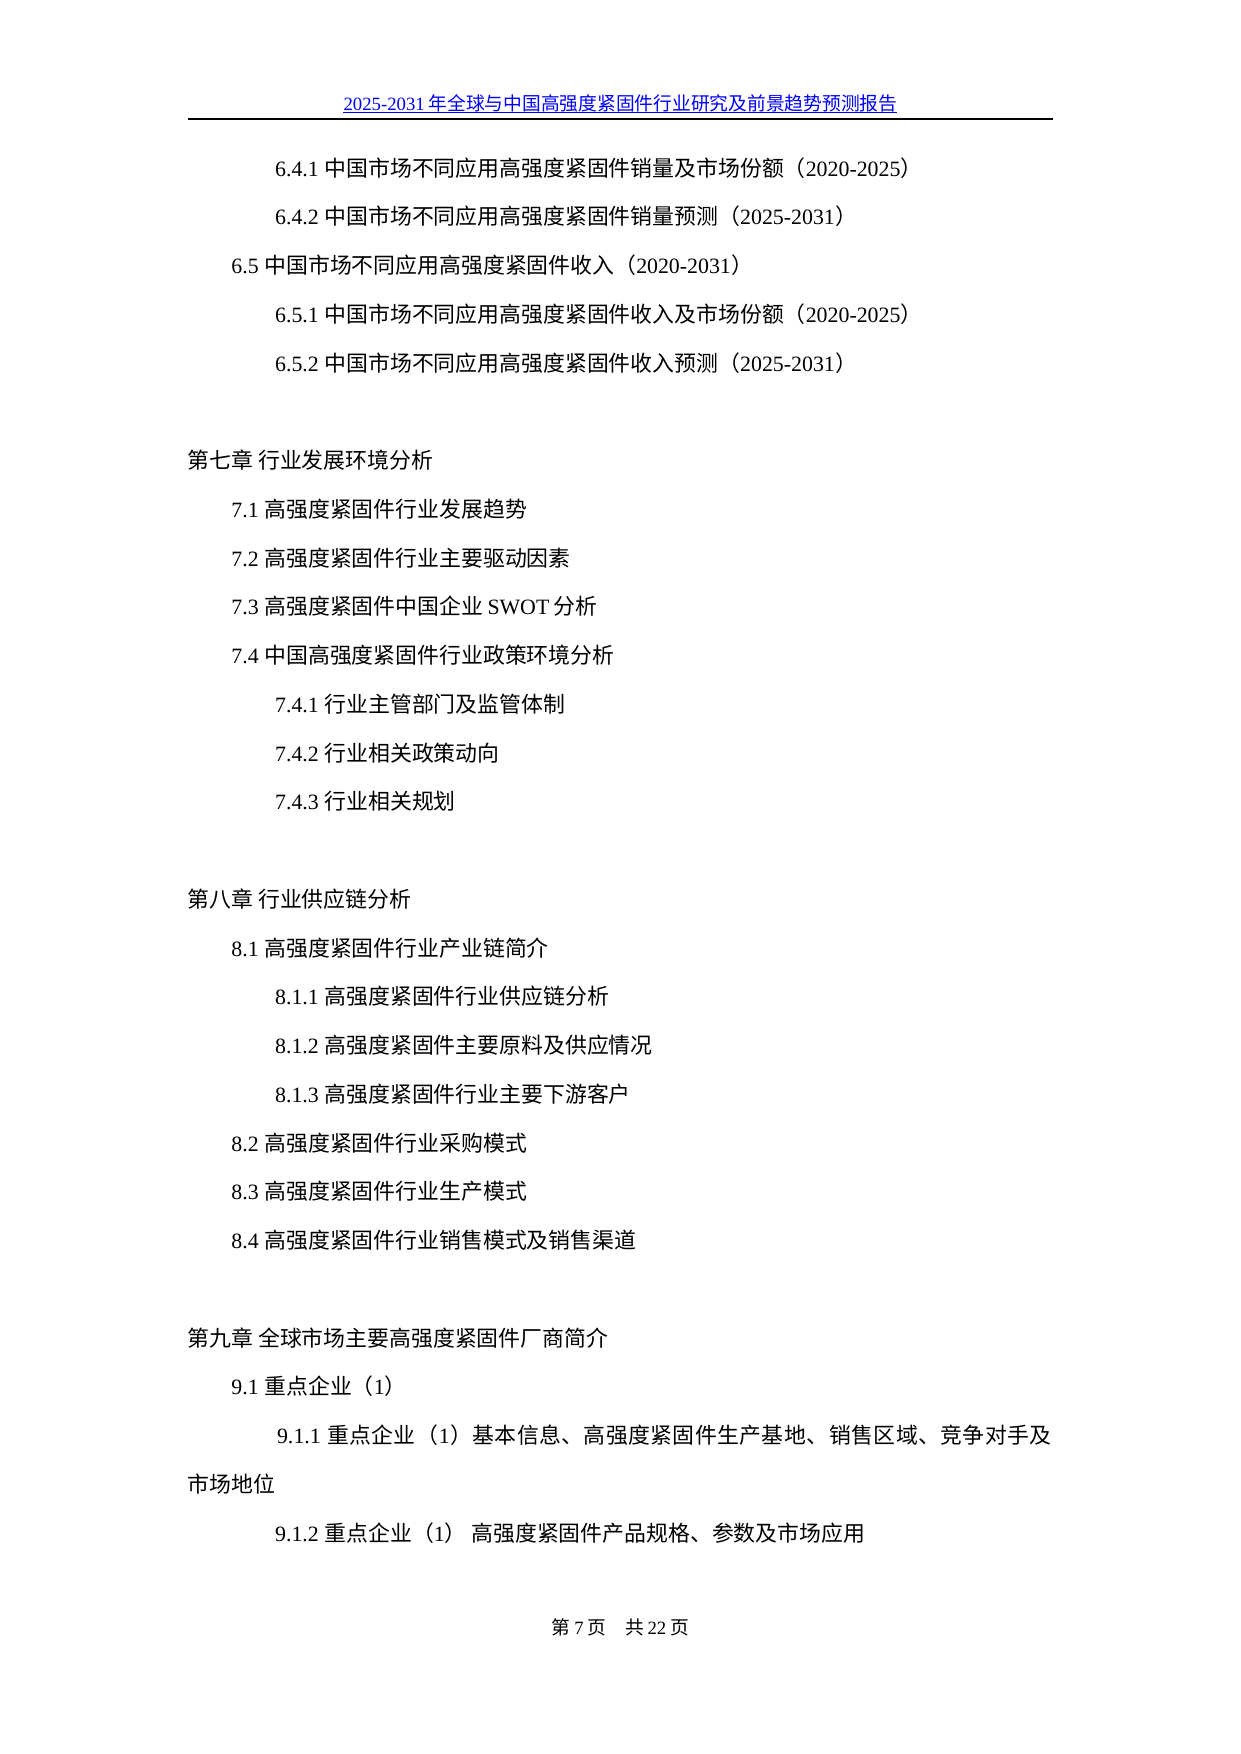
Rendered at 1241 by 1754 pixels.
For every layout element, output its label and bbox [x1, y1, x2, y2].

text [187, 150, 1053, 1548]
